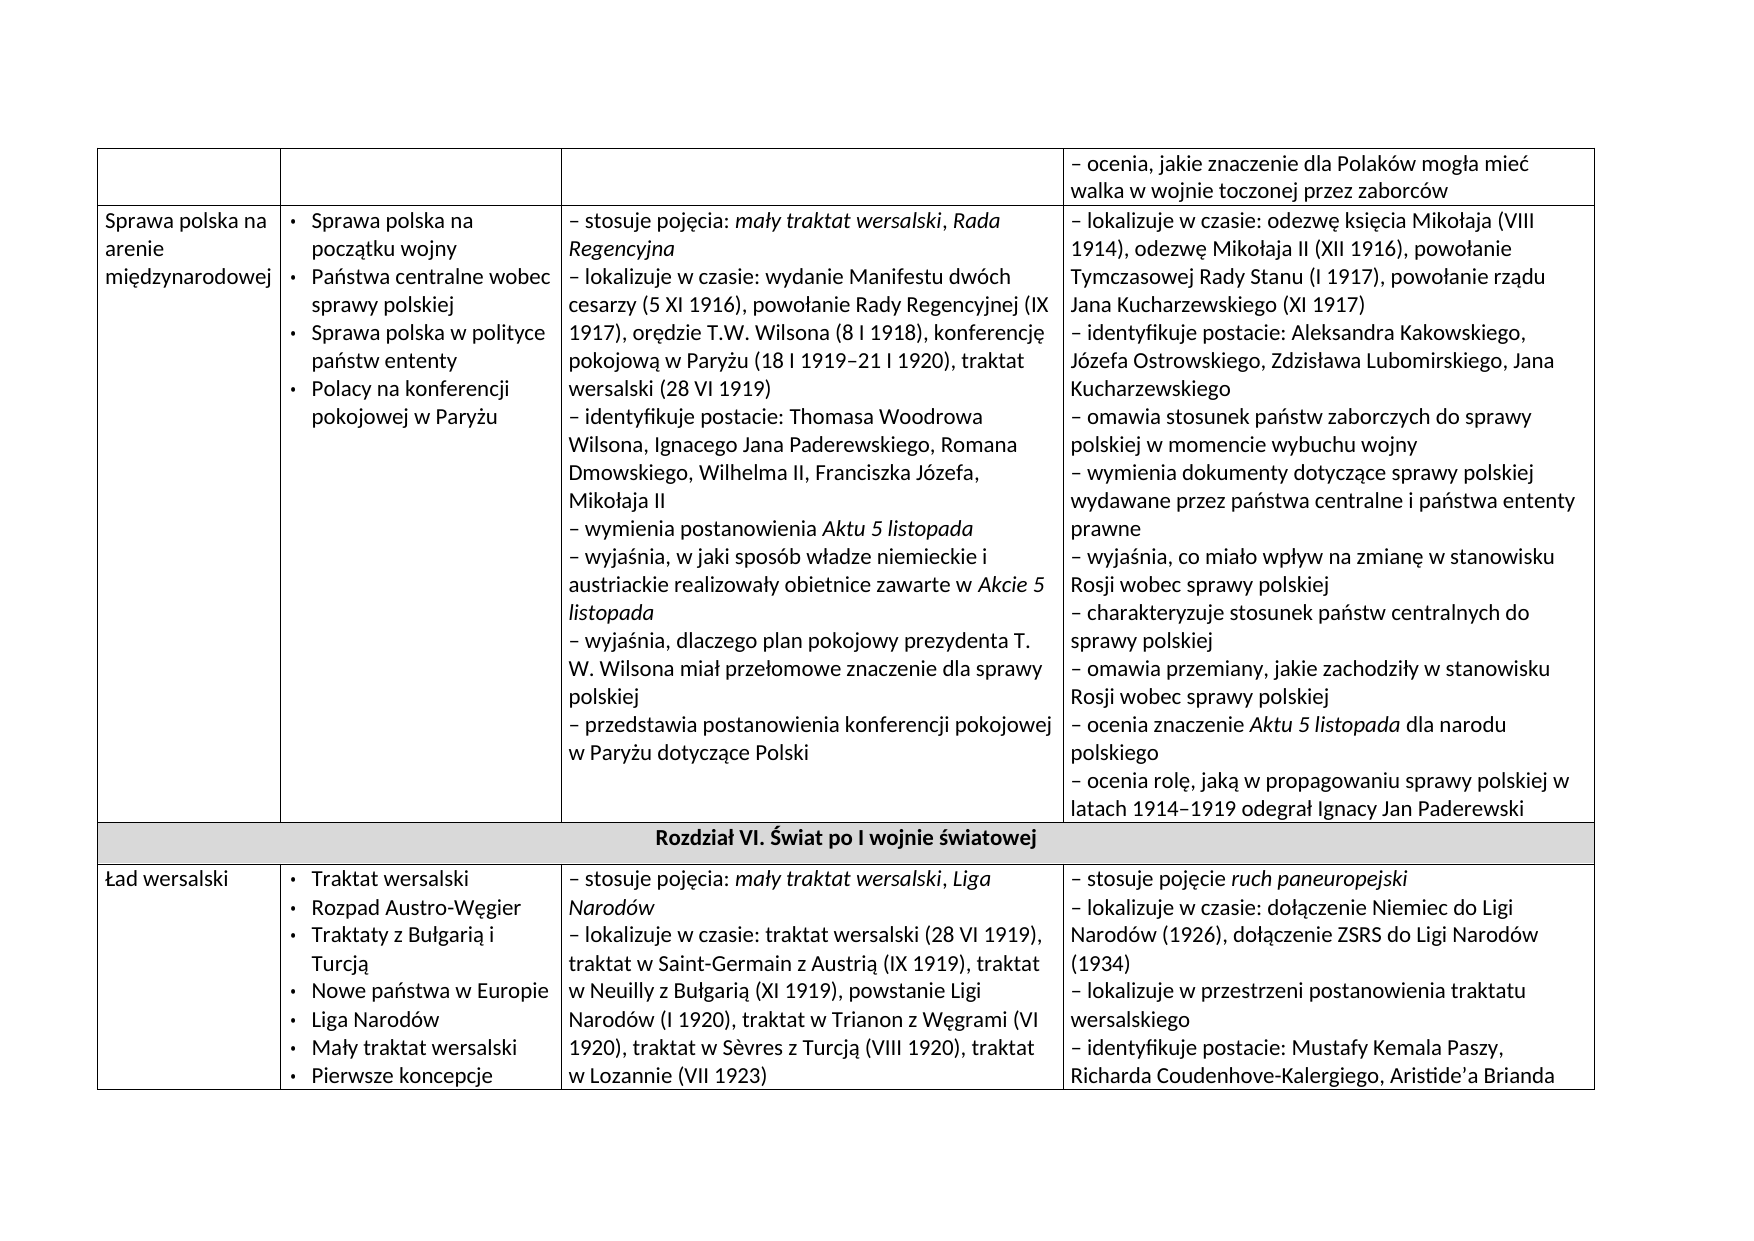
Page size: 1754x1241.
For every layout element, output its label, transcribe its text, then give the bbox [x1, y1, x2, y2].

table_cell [281, 149, 561, 205]
table_cell Rozdział VI. Świat po I wojnie światowej [98, 823, 1594, 863]
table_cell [281, 865, 561, 1089]
table_cell – stosuje pojęcia: mały traktat wersalski, Rada Regencyjna – lokalizuje w czasie: wydanie Manifestu dwóch cesarzy (5 XI 1916), powołanie Rady Regencyjnej (IX 1917), orędzie T.W. Wilsona (8 I 1918), konferencję pokojową w Paryżu (18 I 1919–21 I 1920), traktat wersalski (28 VI 1919) – identyfikuje postacie: Thomasa Woodrowa Wilsona, Ignacego Jana Paderewskiego, Romana Dmowskiego, Wilhelma II, Franciszka Józefa, Mikołaja II – wymienia postanowienia Aktu 5 listopada – wyjaśnia, w jaki sposób władze niemieckie i austriackie realizowały obietnice zawarte w Akcie 5 listopada – wyjaśnia, dlaczego plan pokojowy prezydenta T. W. Wilsona miał przełomowe znaczenie dla sprawy polskiej – przedstawia postanowienia konferencji pokojowej w Paryżu dotyczące Polski [562, 206, 1063, 822]
table_cell – lokalizuje w czasie: odezwę księcia Mikołaja (VIII 1914), odezwę Mikołaja II (XII 1916), powołanie Tymczasowej Rady Stanu (I 1917), powołanie rządu Jana Kucharzewskiego (XI 1917) – identyfikuje postacie: Aleksandra Kakowskiego, Józefa Ostrowskiego, Zdzisława Lubomirskiego, Jana Kucharzewskiego – omawia stosunek państw zaborczych do sprawy polskiej w momencie wybuchu wojny – wymienia dokumenty dotyczące sprawy polskiej wydawane przez państwa centralne i państwa ententy prawne – wyjaśnia, co miało wpływ na zmianę w stanowisku Rosji wobec sprawy polskiej – charakteryzuje stosunek państw centralnych do sprawy polskiej – omawia przemiany, jakie zachodziły w stanowisku Rosji wobec sprawy polskiej – ocenia znaczenie Aktu 5 listopada dla narodu polskiego – ocenia rolę, jaką w propagowaniu sprawy polskiej w latach 1914–1919 odegrał Ignacy Jan Paderewski [1064, 206, 1594, 822]
table_cell Sprawa polska na początku wojny Państwa centralne wobec sprawy polskiej Sprawa polska w polityce państw ententy Polacy na konferencji pokojowej w Paryżu [281, 206, 561, 822]
table_cell Ład wersalski [98, 865, 280, 1089]
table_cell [562, 865, 1063, 1089]
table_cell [562, 149, 1063, 205]
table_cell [98, 149, 280, 205]
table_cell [1064, 865, 1594, 1089]
table_cell Sprawa polska na arenie międzynarodowej [98, 206, 280, 822]
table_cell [1064, 149, 1594, 205]
